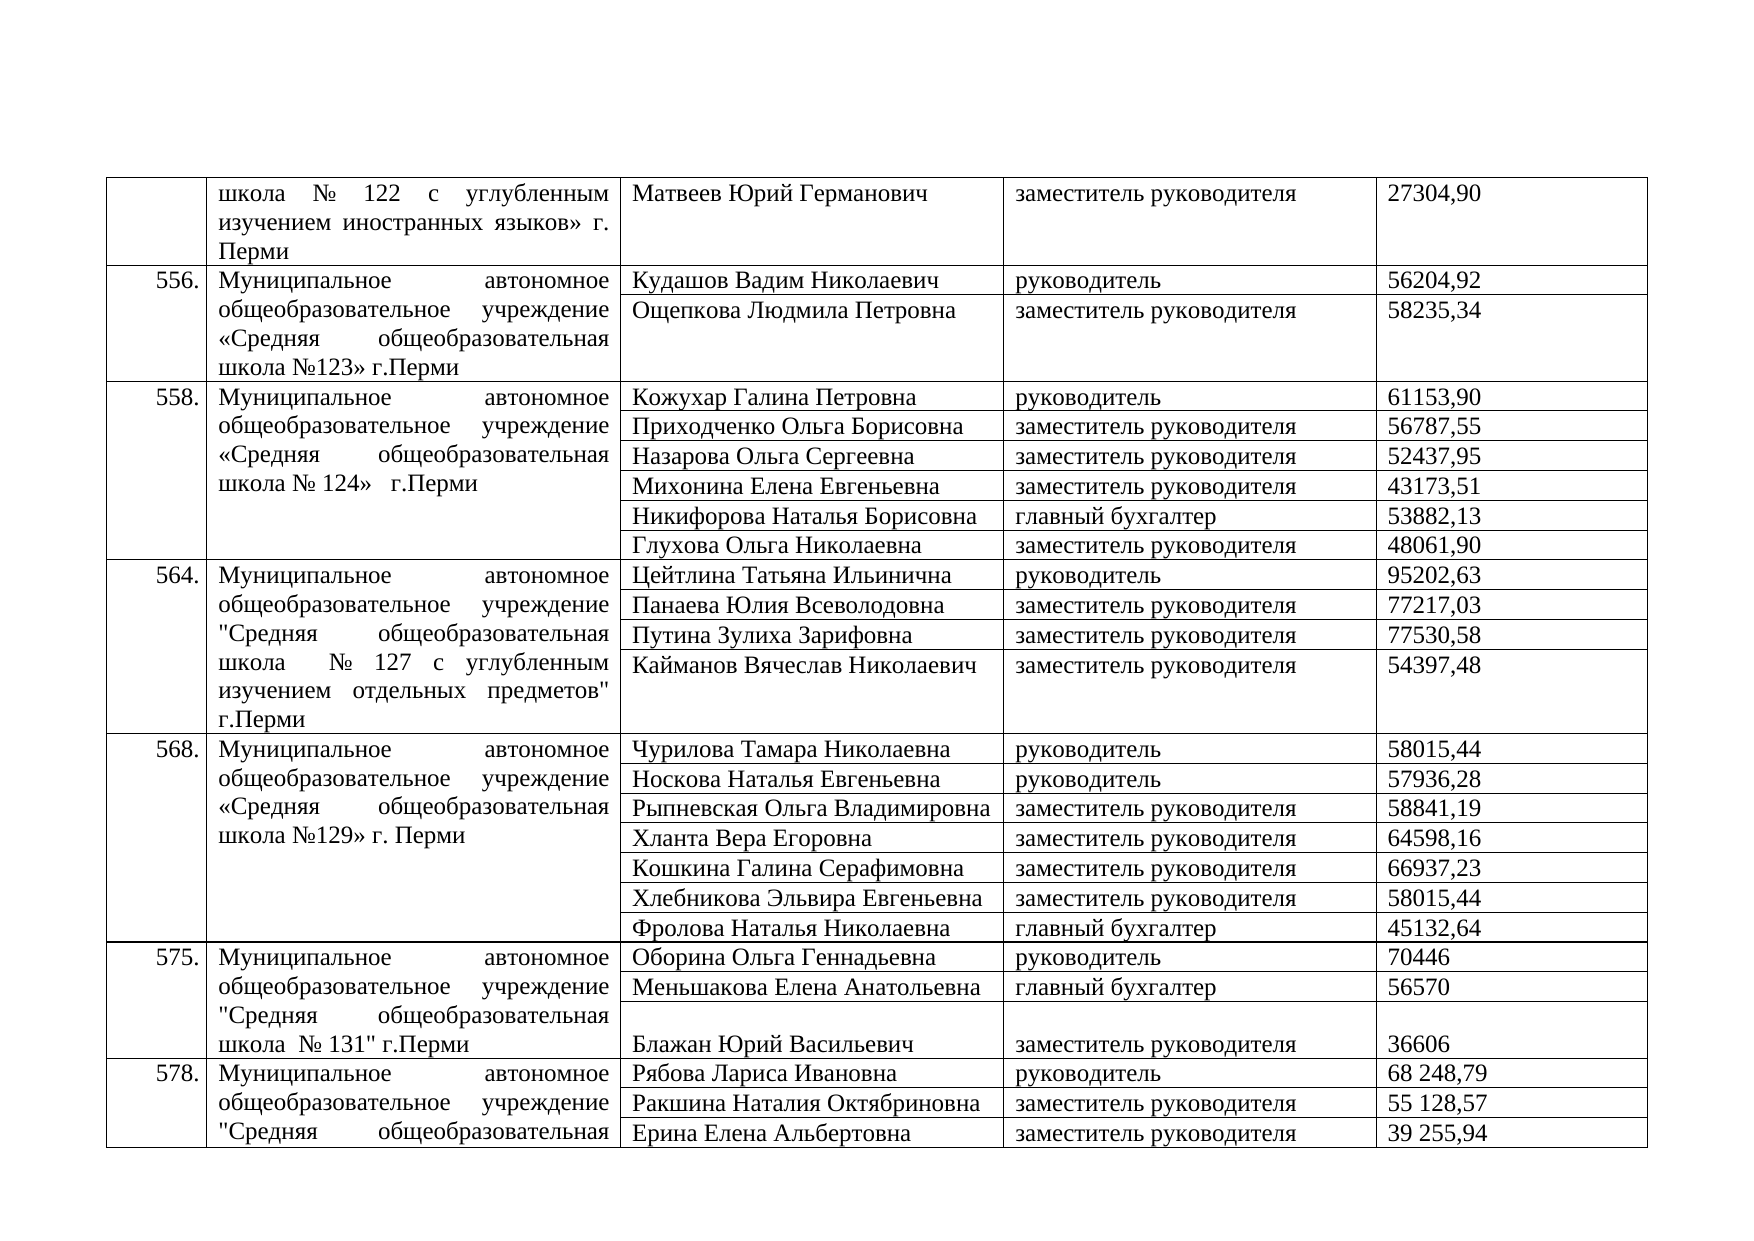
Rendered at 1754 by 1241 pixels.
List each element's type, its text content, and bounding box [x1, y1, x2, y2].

table_cell Приходченко Ольга Борисовна [621, 411, 1003, 440]
table_cell Блажан Юрий Васильевич [621, 1002, 1003, 1057]
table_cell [1004, 1118, 1376, 1147]
table_cell руководитель [1004, 943, 1376, 971]
table_cell 52437,95 [1377, 441, 1647, 470]
table_cell Никифорова Наталья Борисовна [621, 501, 1003, 529]
table_cell 56787,55 [1377, 411, 1647, 440]
table_cell 68 248,79 [1377, 1059, 1647, 1087]
table_cell 54397,48 [1377, 650, 1647, 733]
table_cell заместитель руководителя [1004, 295, 1376, 381]
table_cell 64598,16 [1377, 823, 1647, 852]
table_cell главный бухгалтер [1004, 972, 1376, 1001]
table_cell руководитель [1004, 382, 1376, 410]
table_cell 77530,58 [1377, 620, 1647, 649]
table_cell заместитель руководителя [1004, 853, 1376, 882]
table_cell Носкова Наталья Евгеньевна [621, 764, 1003, 792]
table_cell руководитель [1004, 1059, 1376, 1087]
table_cell заместитель руководителя [1004, 1088, 1376, 1117]
table_cell руководитель [1004, 764, 1376, 792]
table_cell Кожухар Галина Петровна [621, 382, 1003, 410]
table_cell 95202,63 [1377, 560, 1647, 589]
table_cell [107, 266, 206, 381]
table_cell заместитель руководителя [1004, 471, 1376, 500]
table_cell 70446 [1377, 943, 1647, 971]
table_cell 61153,90 [1377, 382, 1647, 410]
table_cell Рябова Лариса Ивановна [621, 1059, 1003, 1087]
table_cell заместитель руководителя [1004, 883, 1376, 912]
table_cell заместитель руководителя [1004, 794, 1376, 822]
table_cell главный бухгалтер [1004, 913, 1376, 941]
table_cell Хлебникова Эльвира Евгеньевна [621, 883, 1003, 912]
table_cell Оборина Ольга Геннадьевна [621, 943, 1003, 971]
table_cell [107, 943, 206, 1057]
table_cell руководитель [1004, 734, 1376, 763]
table_cell Муниципальное автономное общеобразовательное учреждение «Средняя общеобразовательная школа №129» г. Перми [207, 734, 620, 941]
table_cell 77217,03 [1377, 590, 1647, 619]
table_cell Ерина Елена Альбертовна [621, 1118, 1003, 1147]
table_cell Кайманов Вячеслав Николаевич [621, 650, 1003, 733]
table_cell Муниципальное автономное общеобразовательное учреждение «Средняя общеобразовательная школа №123» г.Перми [207, 266, 620, 381]
table_cell 56204,92 [1377, 266, 1647, 294]
table_cell Меньшакова Елена Анатольевна [621, 972, 1003, 1001]
table_cell заместитель руководителя [1004, 590, 1376, 619]
table_cell 48061,90 [1377, 531, 1647, 559]
table_cell Кошкина Галина Серафимовна [621, 853, 1003, 882]
table_cell главный бухгалтер [1004, 501, 1376, 529]
table_cell 57936,28 [1377, 764, 1647, 792]
table_cell 36606 [1377, 1002, 1647, 1057]
table_cell [107, 382, 206, 559]
table_cell 66937,23 [1377, 853, 1647, 882]
table_cell Ощепкова Людмила Петровна [621, 295, 1003, 381]
table_cell 55 128,57 [1377, 1088, 1647, 1117]
table_cell заместитель руководителя [1004, 531, 1376, 559]
table_cell заместитель руководителя [1004, 411, 1376, 440]
table_cell Чурилова Тамара Николаевна [621, 734, 1003, 763]
table_cell Михонина Елена Евгеньевна [621, 471, 1003, 500]
table_cell Фролова Наталья Николаевна [621, 913, 1003, 941]
table_cell 45132,64 [1377, 913, 1647, 941]
table_cell [107, 560, 206, 733]
table_cell руководитель [1004, 266, 1376, 294]
table_cell 58235,34 [1377, 295, 1647, 381]
table_cell Назарова Ольга Сергеевна [621, 441, 1003, 470]
table_cell Цейтлина Татьяна Ильинична [621, 560, 1003, 589]
table_cell [107, 734, 206, 941]
table_cell 27304,90 [1377, 178, 1647, 264]
table_cell заместитель руководителя [1004, 823, 1376, 852]
table_cell Муниципальное автономное общеобразовательное учреждение "Средняя общеобразовательная школа № 127 с углубленным изучением отдельных предметов" г.Перми [207, 560, 620, 733]
table_cell Муниципальное автономное общеобразовательное учреждение «Средняя общеобразовательная школа № 124» г.Перми [207, 382, 620, 559]
table_cell Кудашов Вадим Николаевич [621, 266, 1003, 294]
table_cell заместитель руководителя [1004, 650, 1376, 733]
table_cell Муниципальное автономное общеобразовательное учреждение "Средняя общеобразовательная школа № 131" г.Перми [207, 943, 620, 1057]
table_cell 56570 [1377, 972, 1647, 1001]
table_cell Глухова Ольга Николаевна [621, 531, 1003, 559]
table_cell Матвеев Юрий Германович [621, 178, 1003, 264]
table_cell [1004, 178, 1376, 264]
table_cell Ракшина Наталия Октябриновна [621, 1088, 1003, 1117]
table_cell [107, 1059, 206, 1147]
table_cell заместитель руководителя [1004, 1002, 1376, 1057]
table_cell 39 255,94 [1377, 1118, 1647, 1147]
table_cell заместитель руководителя [1004, 441, 1376, 470]
table_cell 53882,13 [1377, 501, 1647, 529]
table_cell заместитель руководителя [1004, 620, 1376, 649]
table_cell Хланта Вера Егоровна [621, 823, 1003, 852]
table_cell 58015,44 [1377, 734, 1647, 763]
table_cell Путина Зулиха Зарифовна [621, 620, 1003, 649]
table_cell 43173,51 [1377, 471, 1647, 500]
table_cell 58015,44 [1377, 883, 1647, 912]
table_cell 58841,19 [1377, 794, 1647, 822]
table_cell руководитель [1004, 560, 1376, 589]
table_cell Панаева Юлия Всеволодовна [621, 590, 1003, 619]
table_cell Муниципальное автономное общеобразовательное учреждение "Средняя общеобразовательная школа № 132 с углубленным изучением предметов естественно-экологического профиля" г.Перми [207, 1059, 620, 1147]
table_cell Рыпневская Ольга Владимировна [621, 794, 1003, 822]
